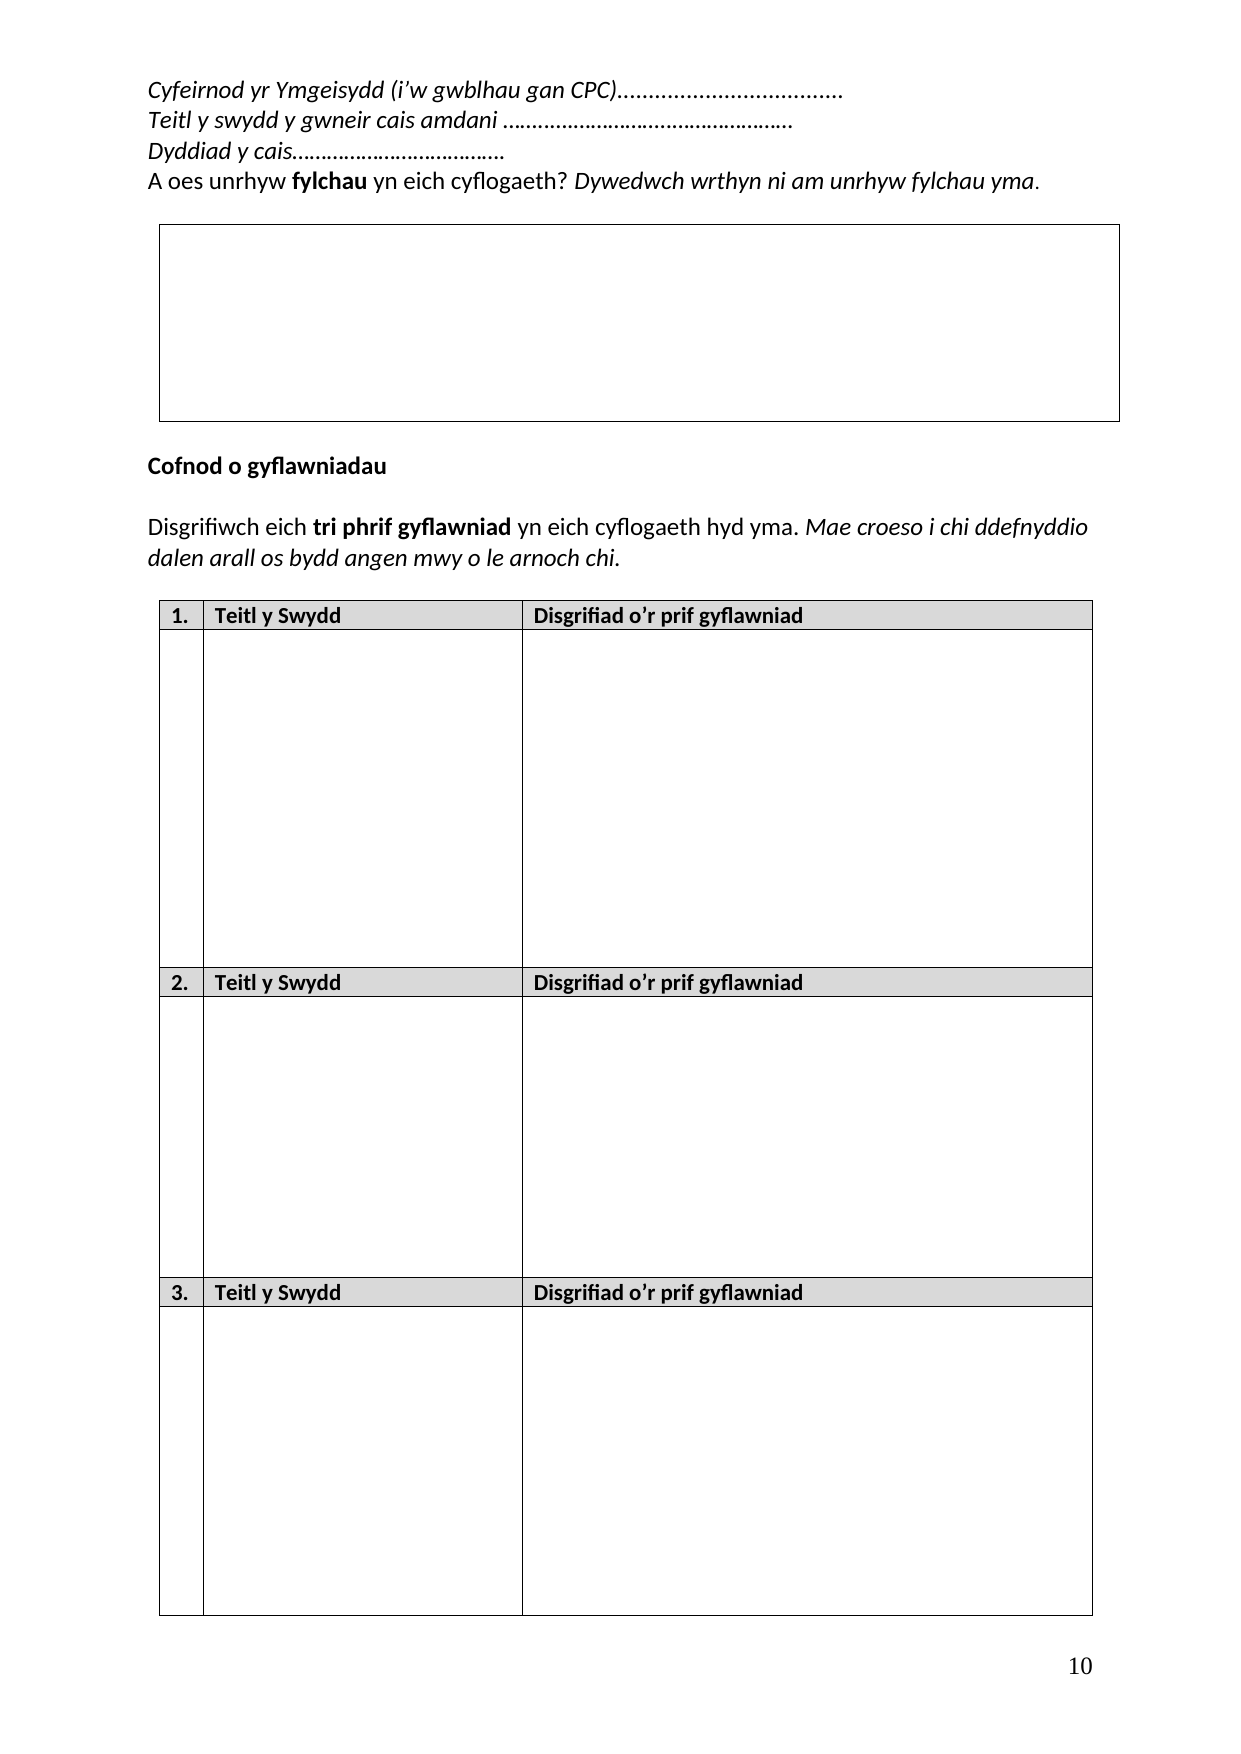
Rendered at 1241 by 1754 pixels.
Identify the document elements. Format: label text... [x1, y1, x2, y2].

table_cell Disgrifiad o’r prif gyflawniad [523, 968, 1092, 996]
table_cell [204, 630, 522, 967]
table_cell [160, 1307, 203, 1615]
table_cell Disgrifiad o’r prif gyflawniad [523, 1278, 1092, 1306]
table_header 1. [160, 601, 203, 629]
table_header Disgrifiad o’r prif gyflawniad [523, 601, 1092, 629]
table_cell 3. [160, 1278, 203, 1306]
table_cell [523, 630, 1092, 967]
table_cell [160, 997, 203, 1277]
text Disgrifiwch eich tri phrif gyflawniad yn eich cyflogaeth hyd yma. Mae croeso i chi ddefnyddio dalen arall os bydd angen mwy o le arnoch chi. [148, 511, 1093, 572]
table_cell Teitl y Swydd [204, 1278, 522, 1306]
table_cell [523, 1307, 1092, 1615]
table_header [160, 225, 1119, 421]
table_cell 2. [160, 968, 203, 996]
table_header Teitl y Swydd [204, 601, 522, 629]
table_cell [160, 630, 203, 967]
table_cell [523, 997, 1092, 1277]
table_cell [204, 1307, 522, 1615]
text Cofnod o gyflawniadau [148, 450, 1093, 481]
table_cell [204, 997, 522, 1277]
text A oes unrhyw fylchau yn eich cyflogaeth? Dywedwch wrthyn ni am unrhyw fylchau yma. [148, 165, 1093, 196]
table_cell Teitl y Swydd [204, 968, 522, 996]
